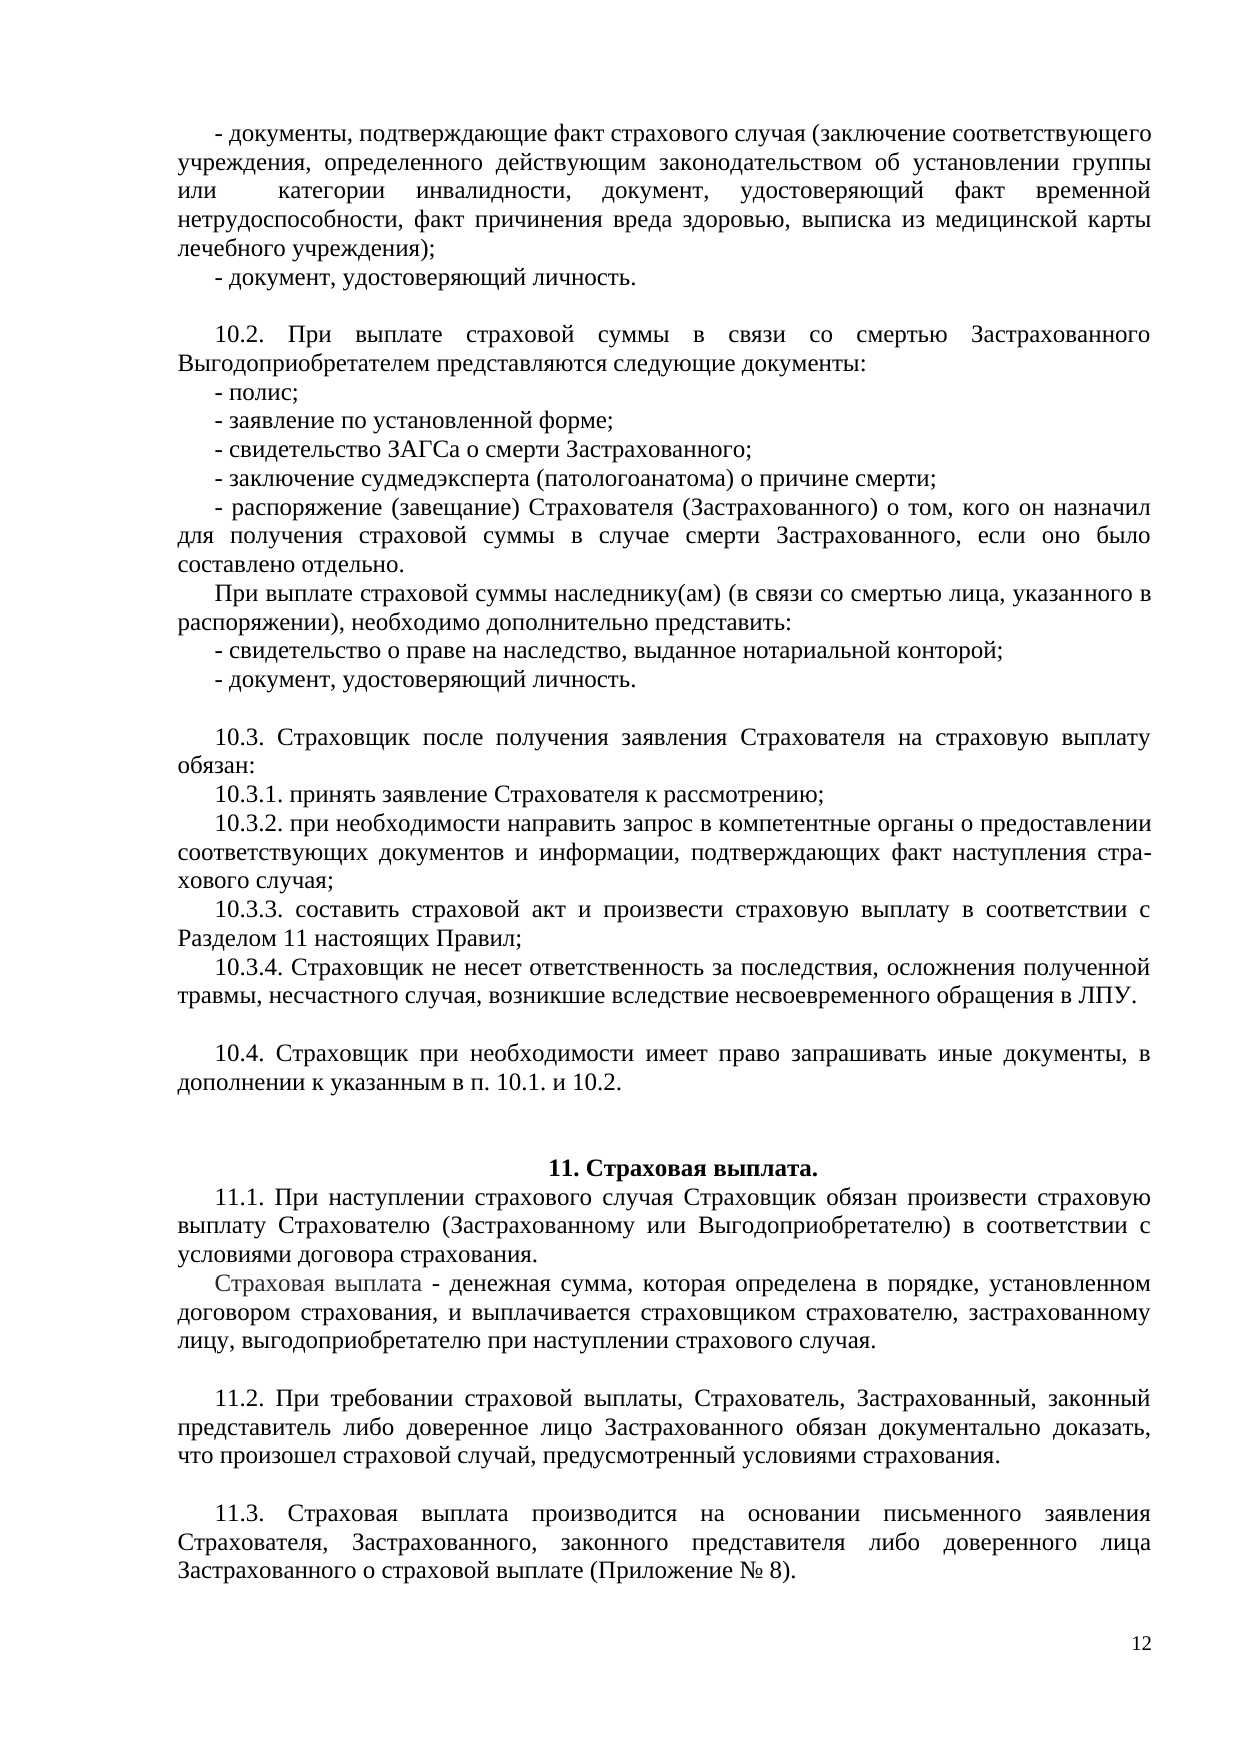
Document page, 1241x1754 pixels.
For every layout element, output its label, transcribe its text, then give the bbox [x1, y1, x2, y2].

text 11.1. При наступлении страхового случая Страховщик обязан произвести страховую выплату Страхователю (Застрахованному или Выгодоприобретателю) в соответствии с условиями договора страхования. [177, 1182, 1152, 1268]
text 11. Страховая выплата. [177, 1153, 1152, 1182]
text - свидетельство о праве на наследство, выданное нотариальной конторой; [177, 636, 1152, 664]
text 10.3. Страховщик после получения заявления Страхователя на страховую выплату обязан: [177, 722, 1152, 779]
text 10.2. При выплате страховой суммы в связи со смертью Застрахованного Выгодоприобретателем представляются следующие документы: [177, 319, 1152, 377]
text 10.4. Страховщик при необходимости имеет право запрашивать иные документы, в дополнении к указанным в п. 10.1. и 10.2. [177, 1038, 1152, 1096]
text 10.3.2. при необходимости направить запрос в компетентные органы о предоставлении соответствующих документов и информации, подтверждающих факт наступления страхового случая; [177, 808, 1152, 894]
text 10.3.4. Страховщик не несет ответственность за последствия, осложнения полученной травмы, несчастного случая, возникшие вследствие несвоевременного обращения в ЛПУ. [177, 952, 1152, 1009]
text - заключение судмедэксперта (патологоанатома) о причине смерти; [177, 463, 1152, 492]
text - распоряжение (завещание) Страхователя (Застрахованного) о том, кого он назначил для получения страховой суммы в случае смерти Застрахованного, если оно было составлено отдельно. [177, 492, 1152, 578]
text При выплате страховой суммы наследнику(ам) (в связи со смертью лица, указанного в распоряжении), необходимо дополнительно представить: [177, 578, 1152, 636]
text - свидетельство ЗАГСа о смерти Застрахованного; [177, 434, 1152, 463]
text - документ, удостоверяющий личность. [177, 262, 1152, 291]
text 11.3. Страховая выплата производится на основании письменного заявления Страхователя, Застрахованного, законного представителя либо доверенного лица Застрахованного о страховой выплате (Приложение № 8). [177, 1498, 1152, 1584]
text 11.2. При требовании страховой выплаты, Страхователь, Застрахованный, законный представитель либо доверенное лицо Застрахованного обязан документально доказать, что произошел страховой случай, предусмотренный условиями страхования. [177, 1383, 1152, 1469]
text - полис; [177, 377, 1152, 406]
text - документ, удостоверяющий личность. [177, 664, 1152, 693]
text 10.3.1. принять заявление Страхователя к рассмотрению; [177, 779, 1152, 808]
text 10.3.3. составить страховой акт и произвести страховую выплату в соответствии с Разделом 11 настоящих Правил; [177, 894, 1152, 952]
text - заявление по установленной форме; [177, 406, 1152, 434]
text Страховая выплата - денежная сумма, которая определена в порядке, установленном договором страхования, и выплачивается страховщиком страхователю, застрахованному лицу, выгодоприобретателю при наступлении страхового случая. [177, 1268, 1152, 1354]
text - документы, подтверждающие факт страхового случая (заключение соответствующего учреждения, определенного действующим законодательством об установлении группы или категории инвалидности, документ, удостоверяющий факт временной нетрудоспособности, факт причинения вреда здоровью, выписка из медицинской карты лечебного учреждения); [177, 118, 1152, 262]
